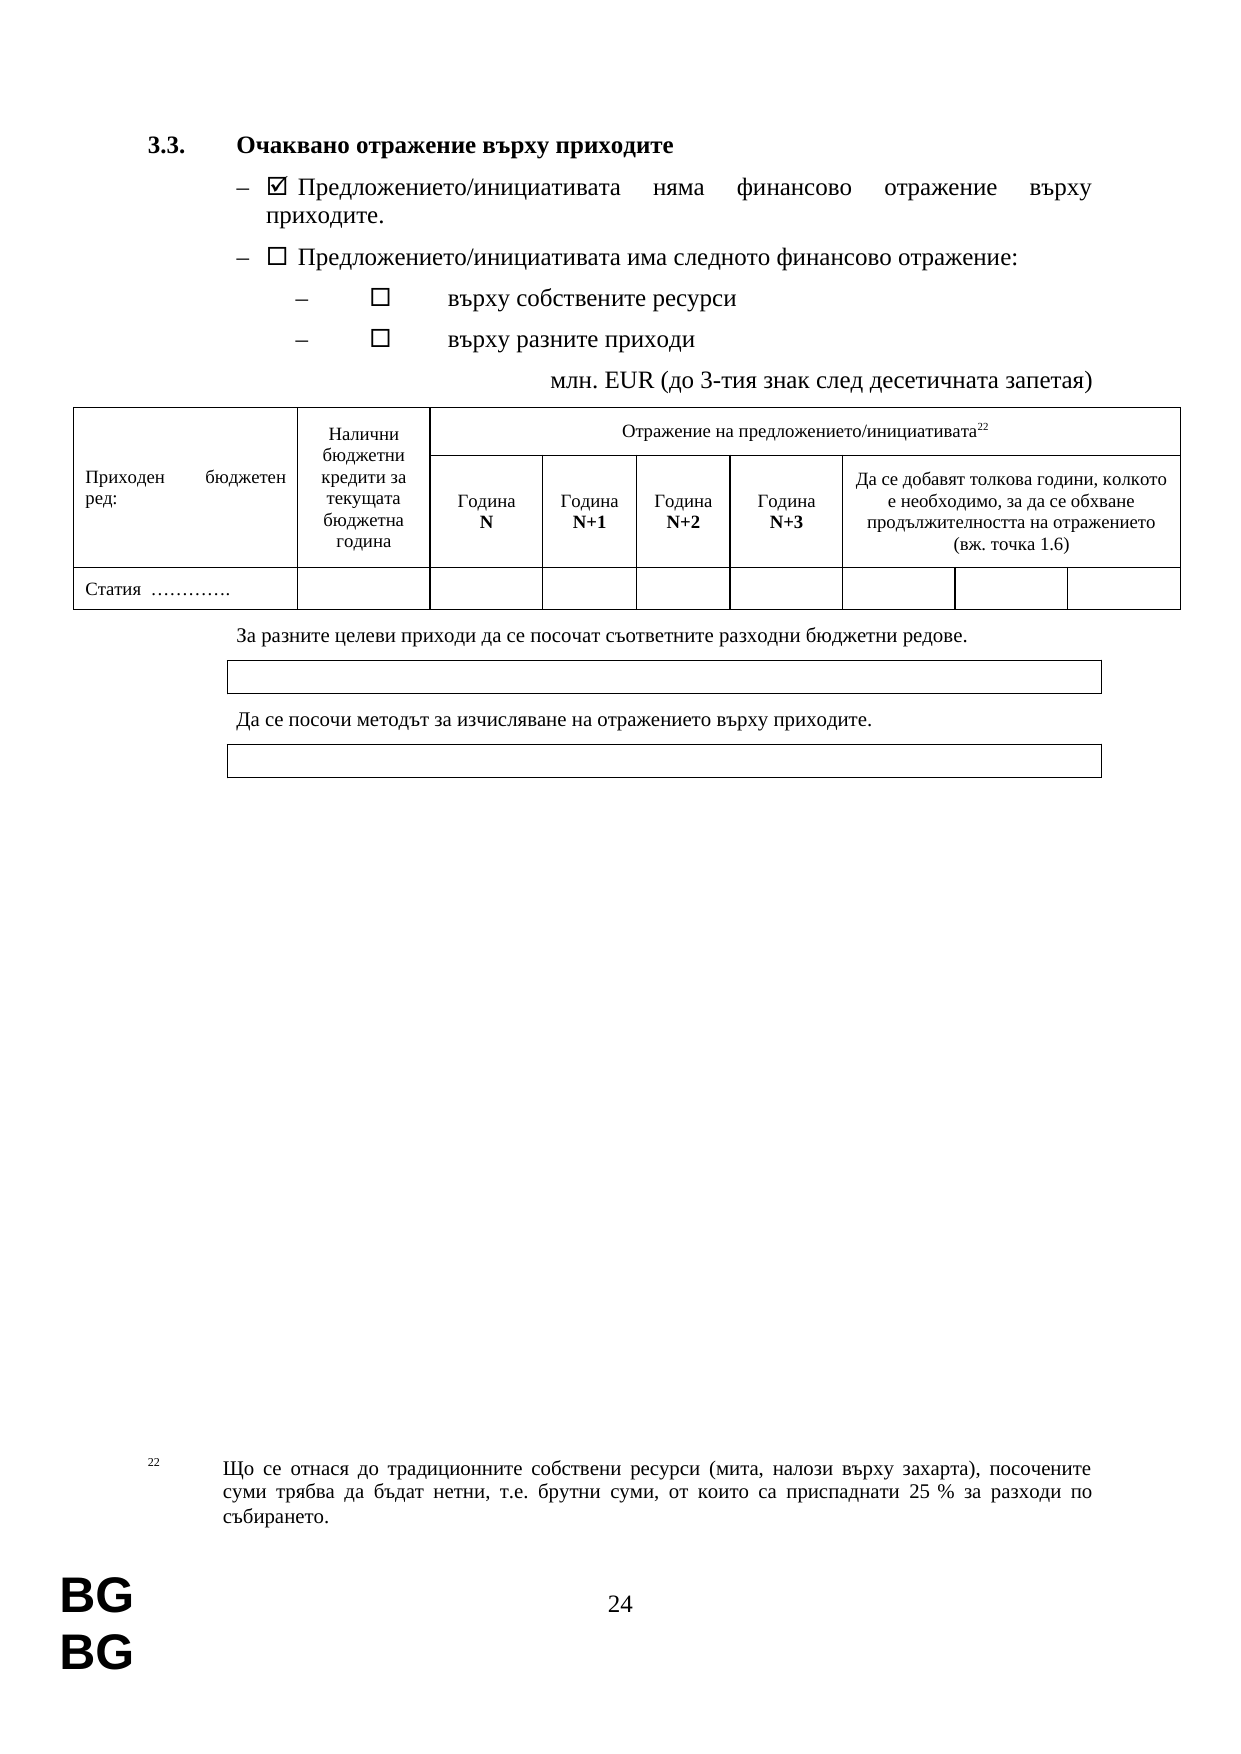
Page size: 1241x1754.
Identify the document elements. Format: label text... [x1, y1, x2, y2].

table_cell Година N [431, 456, 542, 567]
text Да се посочи методът за изчисляване на отражението върху приходите. [236, 707, 1092, 731]
table_header Отражение на предложението/инициативата [431, 408, 1180, 454]
table_cell [843, 568, 954, 609]
table_cell [731, 568, 842, 609]
table_cell Година N+1 [543, 456, 636, 567]
list Предложението/инициативата има следното финансово отражение: [236, 242, 1092, 271]
text За разните целеви приходи да се посочат съответните разходни бюджетни редове. [236, 623, 1092, 647]
table_cell [543, 568, 636, 609]
table_cell [956, 568, 1067, 609]
subtitle 3.3. Очаквано отражение върху приходите [148, 131, 1092, 159]
table_cell Да се добавят толкова години, колкото е необходимо, за да се обхване продължителността на отражението (вж. точка 1.6) [843, 456, 1180, 567]
table_cell [298, 568, 429, 609]
table_cell [431, 568, 542, 609]
table_cell [637, 568, 729, 609]
table_cell [1068, 568, 1180, 609]
list върху разните приходи [295, 324, 1092, 353]
table_cell Година N+2 [637, 456, 729, 567]
table_header Приходен бюджетен ред: [74, 408, 297, 567]
list Предложението/инициативата няма финансово отражение върху приходите. [236, 172, 1092, 229]
table_cell Статия …………. [74, 568, 297, 609]
table_header Налични бюджетни кредити за текущата бюджетна година [298, 408, 429, 567]
text млн. EUR (до 3-тия знак след десетичната запетая) [148, 366, 1092, 394]
list върху собствените ресурси [295, 283, 1092, 312]
table_cell Година N+3 [731, 456, 842, 567]
